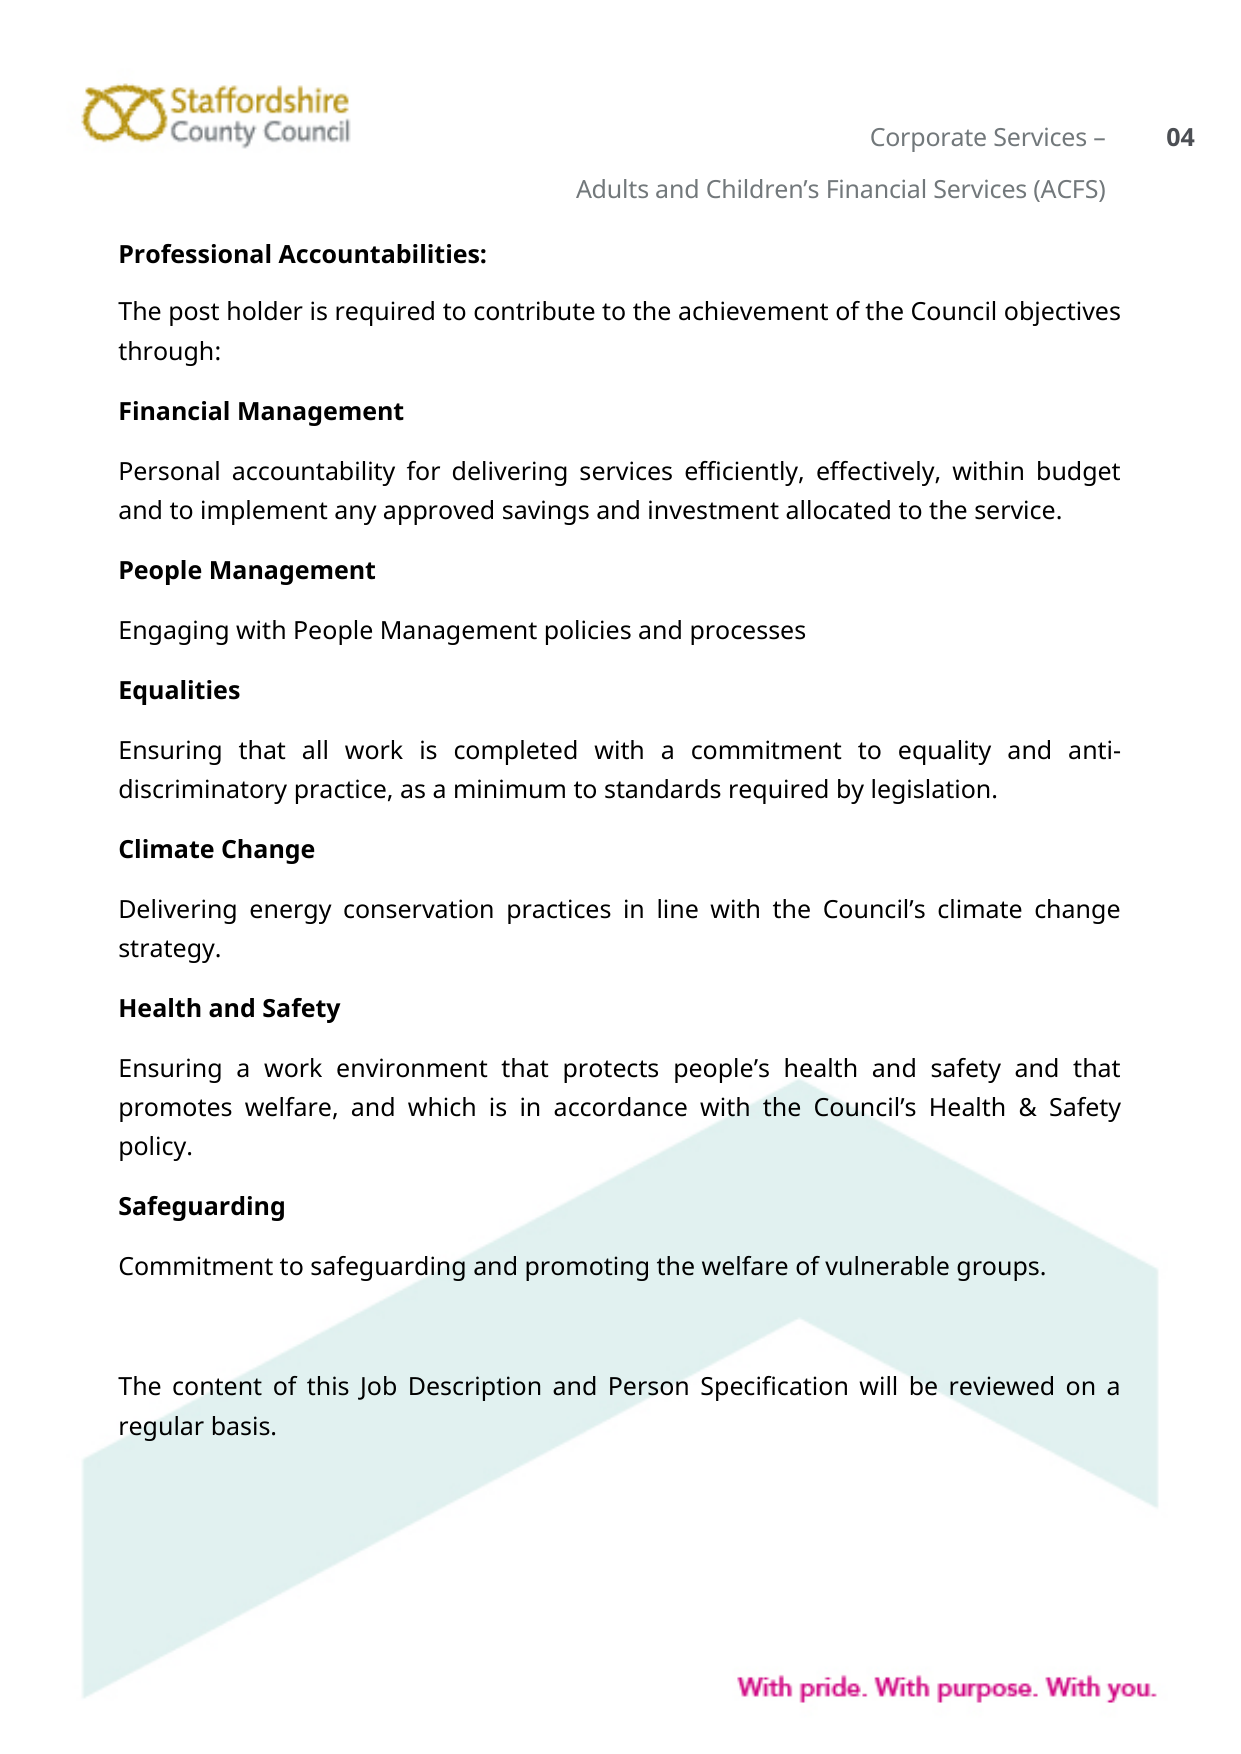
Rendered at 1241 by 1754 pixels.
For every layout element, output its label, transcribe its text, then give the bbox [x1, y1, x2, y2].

text The post holder is required to contribute to the achievement of the Council objectives through: [118, 294, 1122, 367]
text Financial Management [118, 393, 1122, 427]
text Ensuring a work environment that protects people’s health and safety and that promotes welfare, and which is in accordance with the Council’s Health & Safety policy. [118, 1051, 1122, 1163]
text Equalities [118, 672, 1122, 706]
text Delivering energy conservation practices in line with the Council’s climate change strategy. [118, 891, 1122, 965]
text Professional Accountabilities: [118, 236, 1122, 270]
text Climate Change [118, 831, 1122, 866]
text Safeguarding [118, 1189, 1122, 1223]
text Health and Safety [118, 991, 1122, 1025]
text Ensuring that all work is completed with a commitment to equality and anti-discriminatory practice, as a minimum to standards required by legislation. [118, 732, 1122, 806]
text Personal accountability for delivering services efficiently, effectively, within budget and to implement any approved savings and investment allocated to the service. [118, 453, 1122, 526]
text The content of this Job Description and Person Specification will be reviewed on a regular basis. [118, 1369, 1122, 1442]
text People Management [118, 552, 1122, 586]
text Commitment to safeguarding and promoting the welfare of vulnerable groups. [118, 1249, 1122, 1283]
text Engaging with People Management policies and processes [118, 612, 1122, 646]
picture [1, 3, 1240, 1754]
